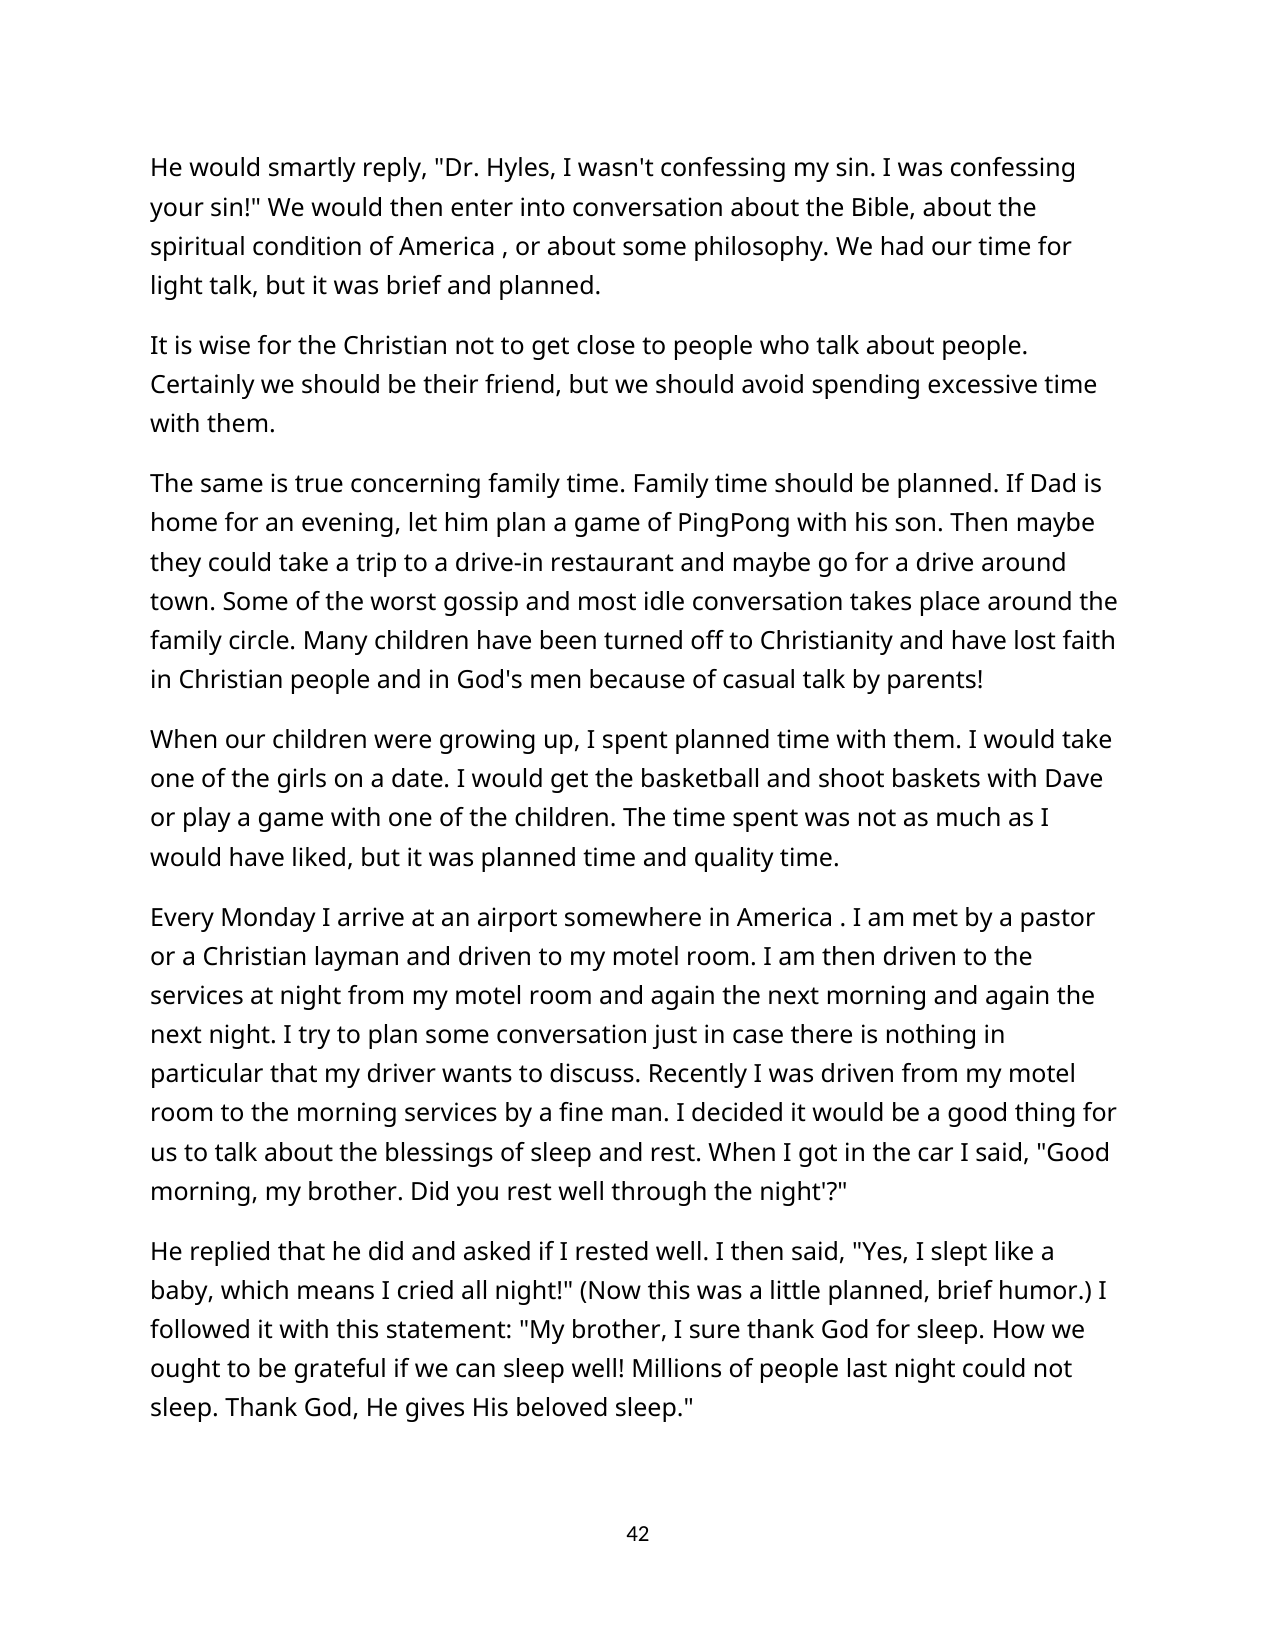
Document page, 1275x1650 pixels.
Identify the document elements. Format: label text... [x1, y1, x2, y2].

text He would smartly reply, "Dr. Hyles, I wasn't confessing my sin. I was confessing your sin!" We would then enter into conversation about the Bible, about the spiritual condition of America , or about some philosophy. We had our time for light talk, but it was brief and planned. [150, 150, 1125, 302]
text Every Monday I arrive at an airport somewhere in America . I am met by a pastor or a Christian layman and driven to my motel room. I am then driven to the services at night from my motel room and again the next morning and again the next night. I try to plan some conversation just in case there is nothing in particular that my driver wants to discuss. Recently I was driven from my motel room to the morning services by a fine man. I decided it would be a good thing for us to talk about the blessings of sleep and rest. When I got in the car I said, "Good morning, my brother. Did you rest well through the night'?" [150, 899, 1125, 1207]
text When our children were growing up, I spent planned time with them. I would take one of the girls on a date. I would get the basketball and shoot baskets with Dave or play a game with one of the children. The time spent was not as much as I would have liked, but it was planned time and quality time. [150, 722, 1125, 873]
text He replied that he did and asked if I rested well. I then said, "Yes, I slept like a baby, which means I cried all night!" (Now this was a little planned, brief humor.) I followed it with this statement: "My brother, I sure thank God for sleep. How we ought to be grateful if we can sleep well! Millions of people last night could not sleep. Thank God, He gives His beloved sleep." [150, 1233, 1125, 1424]
text The same is true concerning family time. Family time should be planned. If Dad is home for an evening, let him plan a game of PingPong with his son. Then maybe they could take a trip to a drive-in restaurant and maybe go for a drive around town. Some of the worst gossip and most idle conversation takes place around the family circle. Many children have been turned off to Christianity and have lost faith in Christian people and in God's men because of casual talk by parents! [150, 466, 1125, 696]
text It is wise for the Christian not to get close to people who talk about people. Certainly we should be their friend, but we should avoid spending excessive time with them. [150, 327, 1125, 440]
